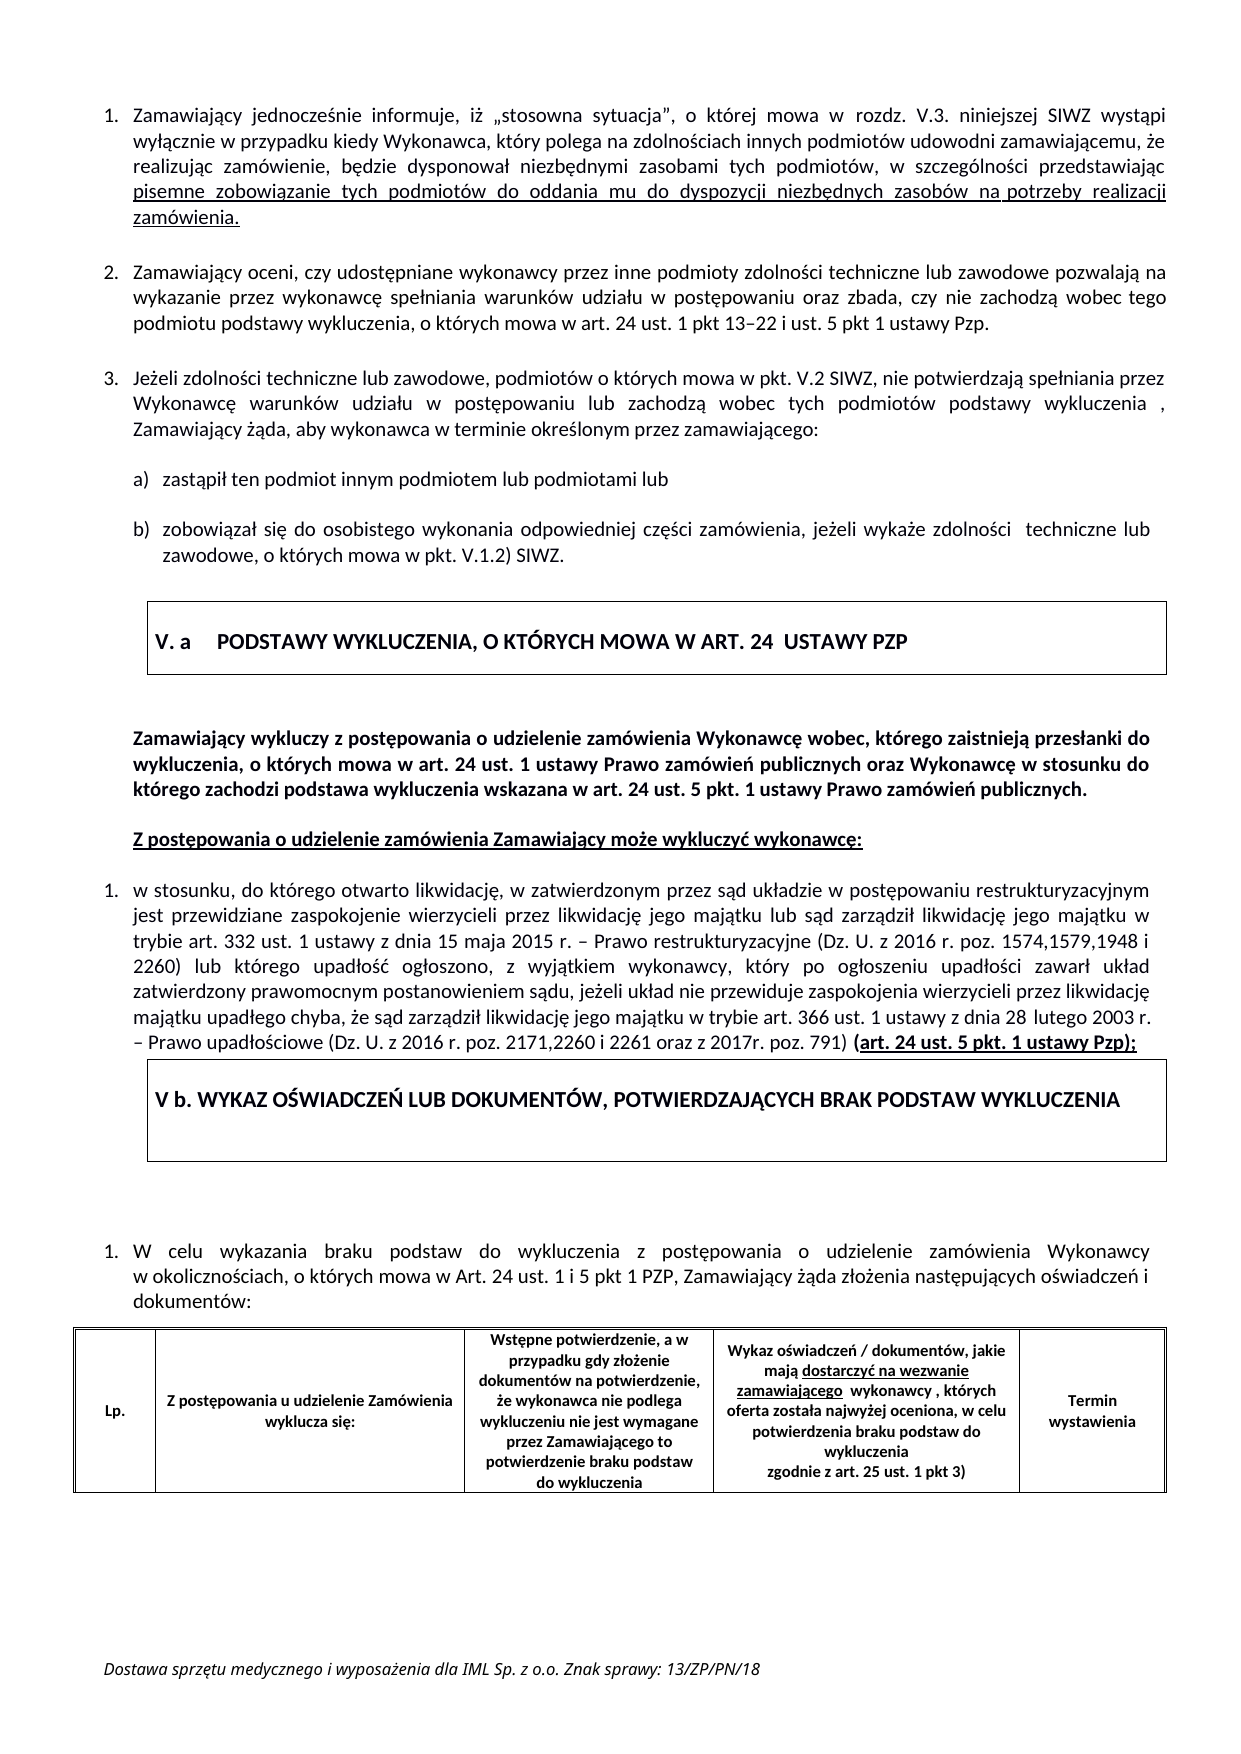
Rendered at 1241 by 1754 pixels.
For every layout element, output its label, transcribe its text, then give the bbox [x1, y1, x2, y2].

table_header Wykaz oświadczeń / dokumentów, jakie mają dostarczyć na wezwanie zamawiającego wykonawcy , których oferta została najwyżej oceniona, w celu potwierdzenia braku podstaw do wykluczenia zgodnie z art. 25 ust. 1 pkt 3) [714, 1330, 1019, 1492]
table_header Z postępowania u udzielenie Zamówienia wyklucza się: [156, 1330, 464, 1492]
list w stosunku, do którego otwarto likwidację, w zatwierdzonym przez sąd układzie w postępowaniu restrukturyzacyjnym jest przewidziane zaspokojenie wierzycieli przez likwidację jego majątku lub sąd zarządził likwidację jego majątku w trybie art. 332 ust. 1 ustawy z dnia 15 maja 2015 r. – Prawo restrukturyzacyjne (Dz. U. z 2016 r. poz. 1574,1579,1948 i 2260) lub którego upadłość ogłoszono, z wyjątkiem wykonawcy, który po ogłoszeniu upadłości zawarł układ zatwierdzony prawomocnym postanowieniem sądu, jeżeli układ nie przewiduje zaspokojenia wierzycieli przez likwidację majątku upadłego chyba, że sąd zarządził likwidację jego majątku w trybie art. 366 ust. 1 ustawy z dnia 28 lutego 2003 r. – Prawo upadłościowe (Dz. U. z 2016 r. poz. 2171,2260 i 2261 oraz z 2017r. poz. 791) (art. 24 ust. 5 pkt. 1 ustawy Pzp); [103, 877, 1152, 1055]
list zobowiązał się do osobistego wykonania odpowiedniej części zamówienia, jeżeli wykaże zdolności techniczne lub zawodowe, o których mowa w pkt. V.1.2) SIWZ. [133, 517, 1152, 567]
text Zamawiający wykluczy z postępowania o udzielenie zamówienia Wykonawcę wobec, którego zaistnieją przesłanki do wykluczenia, o których mowa w art. 24 ust. 1 ustawy Prawo zamówień publicznych oraz Wykonawcę w stosunku do którego zachodzi podstawa wykluczenia wskazana w art. 24 ust. 5 pkt. 1 ustawy Prawo zamówień publicznych. [133, 725, 1152, 802]
table_header V. a PODSTAWY WYKLUCZENIA, O KTÓRYCH MOWA W ART. 24 USTAWY PZP [148, 602, 1166, 674]
list Zamawiający oceni, czy udostępniane wykonawcy przez inne podmioty zdolności techniczne lub zawodowe pozwalają na wykazanie przez wykonawcę spełniania warunków udziału w postępowaniu oraz zbada, czy nie zachodzą wobec tego podmiotu podstawy wykluczenia, o których mowa w art. 24 ust. 1 pkt 13–22 i ust. 5 pkt 1 ustawy Pzp. [103, 259, 1166, 335]
list Jeżeli zdolności techniczne lub zawodowe, podmiotów o których mowa w pkt. V.2 SIWZ, nie potwierdzają spełniania przez Wykonawcę warunków udziału w postępowaniu lub zachodzą wobec tych podmiotów podstawy wykluczenia , Zamawiający żąda, aby wykonawca w terminie określonym przez zamawiającego: [103, 365, 1166, 441]
list Zamawiający jednocześnie informuje, iż „stosowna sytuacja”, o której mowa w rozdz. V.3. niniejszej SIWZ wystąpi wyłącznie w przypadku kiedy Wykonawca, który polega na zdolnościach innych podmiotów udowodni zamawiającemu, że realizując zamówienie, będzie dysponował niezbędnymi zasobami tych podmiotów, w szczególności przedstawiając pisemne zobowiązanie tych podmiotów do oddania mu do dyspozycji niezbędnych zasobów na potrzeby realizacji zamówienia. [103, 102, 1166, 229]
table_header Lp. [76, 1330, 155, 1492]
table_header Termin wystawienia [1020, 1330, 1164, 1492]
text Z postępowania o udzielenie zamówienia Zamawiający może wykluczyć wykonawcę: [133, 827, 1152, 852]
list zastąpił ten podmiot innym podmiotem lub podmiotami lub [133, 466, 1152, 492]
list W celu wykazania braku podstaw do wykluczenia z postępowania o udzielenie zamówienia Wykonawcy w okolicznościach, o których mowa w Art. ust. i 5 pkt 1 PZP, Zamawiający żąda złożenia następujących oświadczeń i dokumentów: [103, 1238, 1152, 1314]
table_header V b. WYKAZ OŚWIADCZEŃ LUB DOKUMENTÓW, POTWIERDZAJĄCYCH BRAK PODSTAW WYKLUCZENIA [148, 1060, 1166, 1161]
table_header Wstępne potwierdzenie, a w przypadku gdy złożenie dokumentów na potwierdzenie, że wykonawca nie podlega wykluczeniu nie jest wymagane przez Zamawiającego to potwierdzenie braku podstaw do wykluczenia [465, 1330, 713, 1492]
